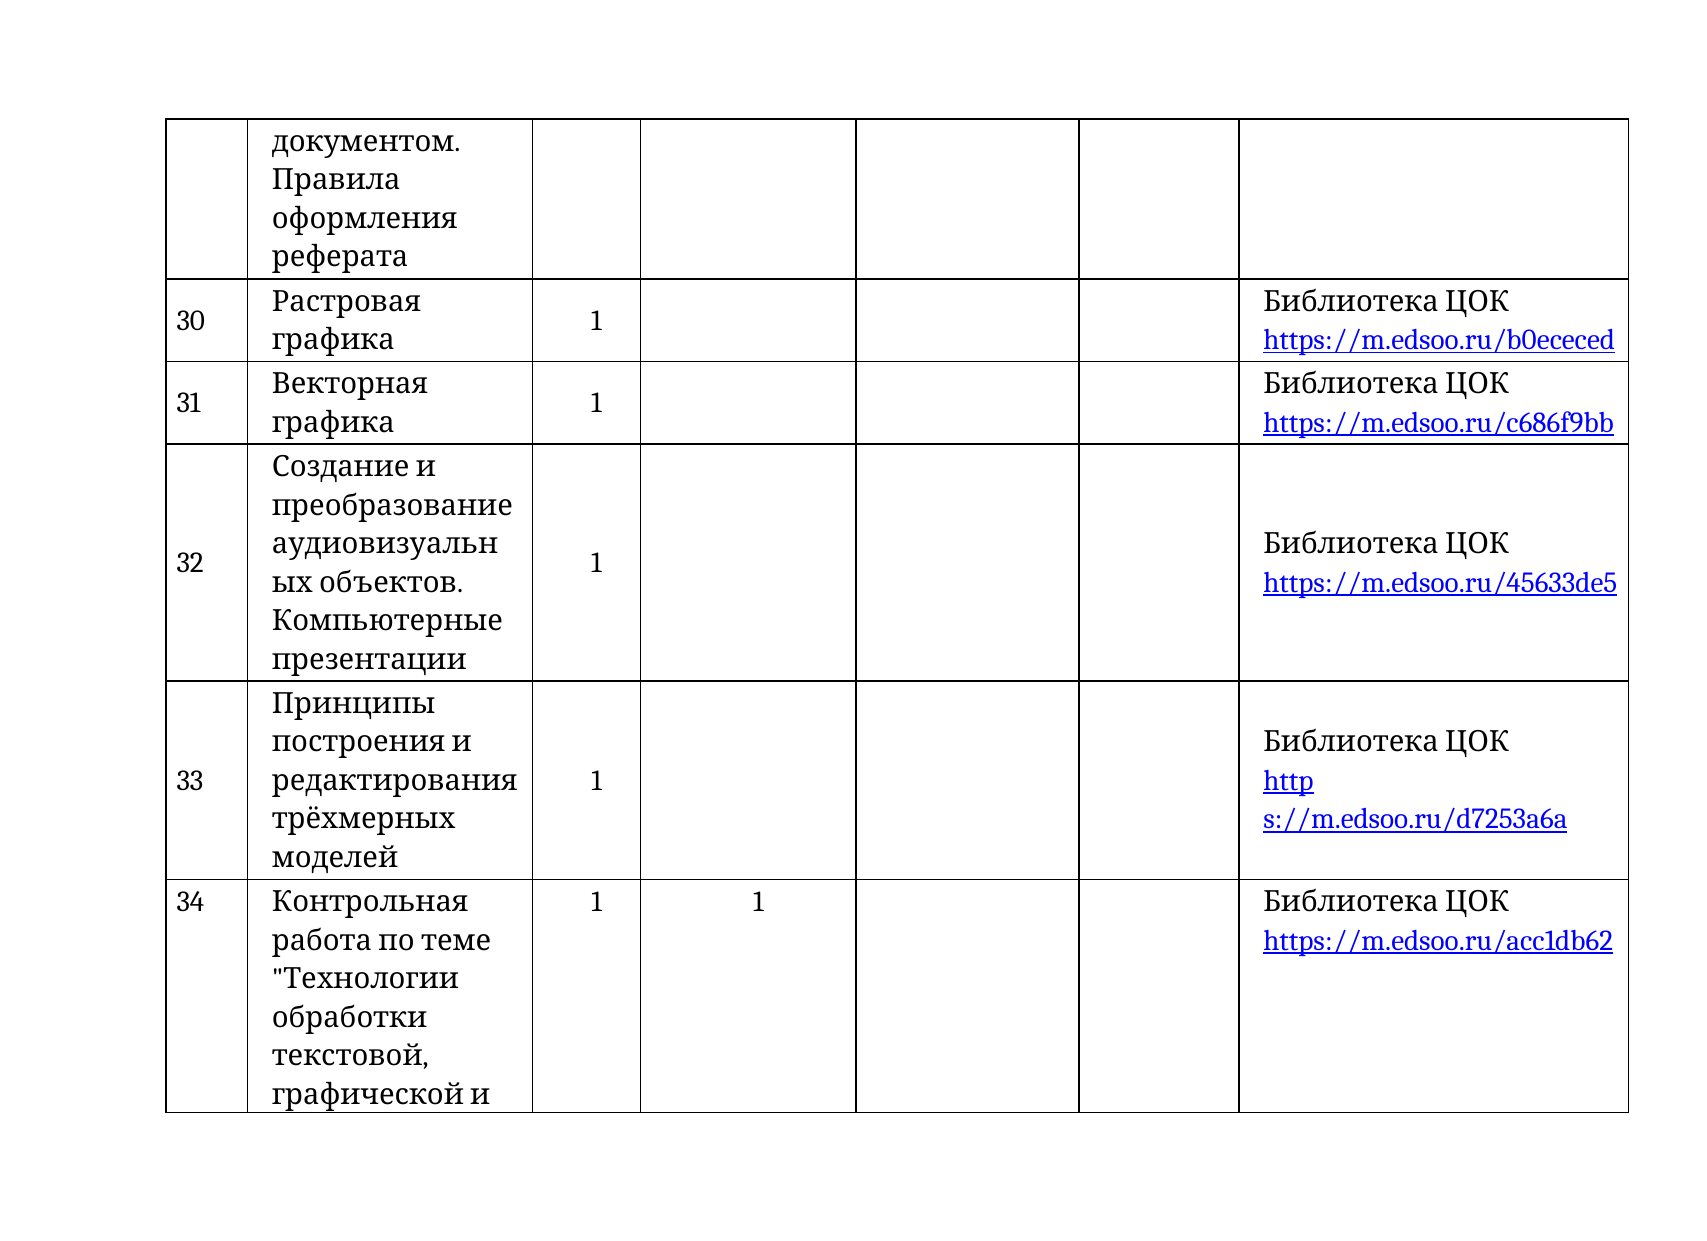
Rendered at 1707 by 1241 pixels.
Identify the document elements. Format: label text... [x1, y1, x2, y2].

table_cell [1240, 120, 1628, 278]
table_cell [857, 362, 1078, 443]
table_cell 1 [641, 880, 855, 1112]
table_cell [1080, 880, 1238, 1112]
table_cell [641, 120, 855, 278]
table_cell 34 [167, 880, 247, 1112]
table_cell 29 [167, 120, 247, 278]
table_cell 32 [167, 445, 247, 680]
table_cell 1 [533, 880, 640, 1112]
table_cell [641, 362, 855, 443]
table_cell 1 [533, 120, 640, 278]
table_cell Библиотека ЦОК https://m.edsoo.ru/b0ececed [1240, 280, 1628, 361]
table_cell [1240, 880, 1628, 1112]
table_cell 1 [533, 280, 640, 361]
table_cell [857, 445, 1078, 680]
table_cell [857, 280, 1078, 361]
table_cell Принципы построения и редактирования трёхмерных моделей [248, 682, 532, 878]
table_cell [1080, 682, 1238, 878]
table_cell 31 [167, 362, 247, 443]
table_cell [641, 280, 855, 361]
table_cell 33 [167, 682, 247, 878]
table_cell [1080, 120, 1238, 278]
table_cell Библиотека ЦОК https://m.edsoo.ru/c686f9bb [1240, 362, 1628, 443]
table_cell 1 [533, 362, 640, 443]
table_cell Библиотека ЦОК https://m.edsoo.ru/d7253a6a [1240, 682, 1628, 878]
table_cell [641, 682, 855, 878]
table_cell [248, 880, 532, 1112]
table_cell 30 [167, 280, 247, 361]
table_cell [248, 120, 532, 278]
table_cell Векторная графика [248, 362, 532, 443]
table_cell 1 [533, 445, 640, 680]
table_cell [1080, 445, 1238, 680]
table_cell Растровая графика [248, 280, 532, 361]
table_cell [641, 445, 855, 680]
table_cell Библиотека ЦОК https://m.edsoo.ru/45633de5 [1240, 445, 1628, 680]
table_cell [1080, 280, 1238, 361]
table_cell [857, 880, 1078, 1112]
table_cell 1 [533, 682, 640, 878]
table_cell [857, 120, 1078, 278]
table_cell [857, 682, 1078, 878]
table_cell [1080, 362, 1238, 443]
table_cell Создание и преобразование аудиовизуальных объектов. Компьютерные презентации [248, 445, 532, 680]
